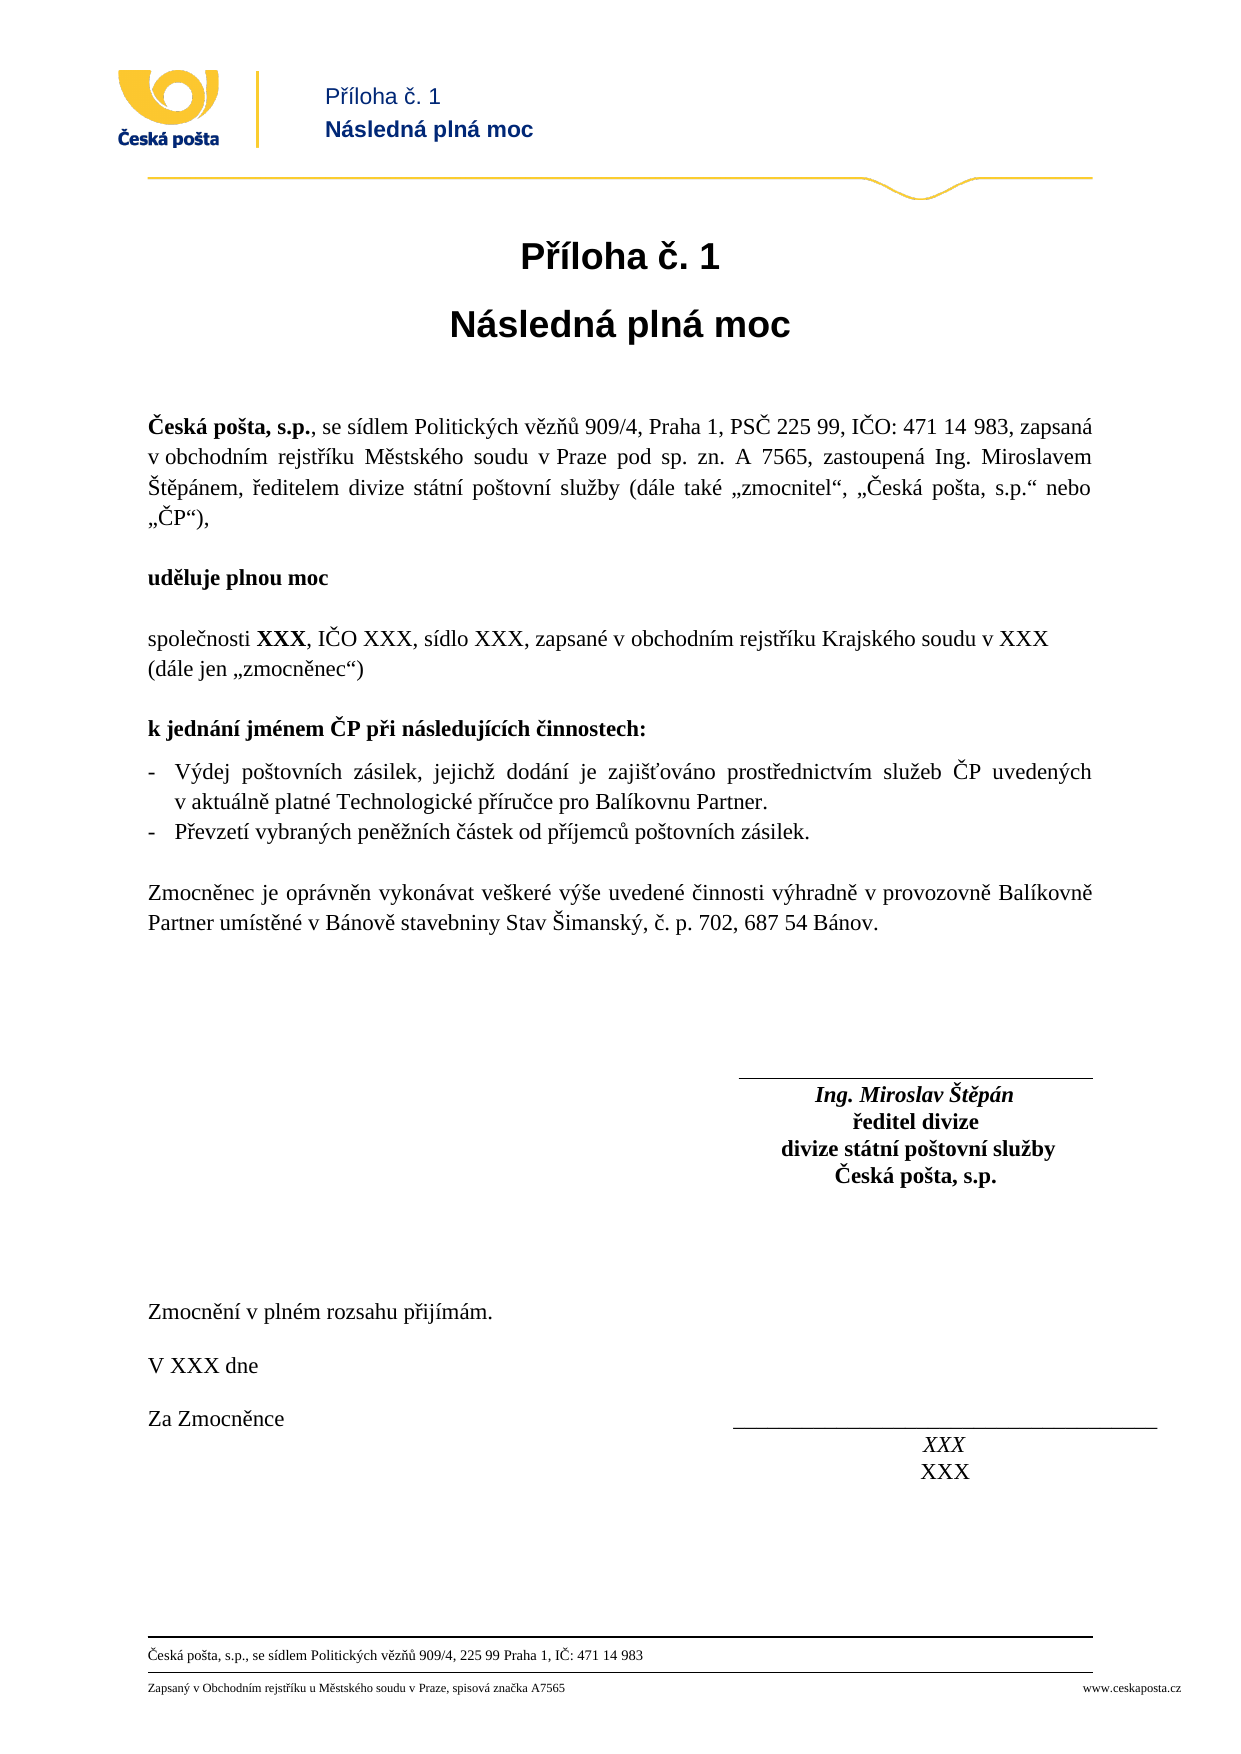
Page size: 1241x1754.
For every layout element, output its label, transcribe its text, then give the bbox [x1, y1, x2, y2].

text V XXX dne [148, 1352, 1093, 1379]
text Zmocnění v plném rozsahu přijímám. [148, 1298, 1093, 1325]
picture [147, 177, 1093, 200]
picture [118, 70, 219, 148]
text Česká pošta, s.p. [738, 1162, 1093, 1189]
text Následná plná moc [148, 302, 1093, 345]
list Převzetí vybraných peněžních částek od příjemců poštovních zásilek. [148, 818, 1093, 845]
text společnosti XXX, IČO XXX, sídlo XXX, zapsané v obchodním rejstříku Krajského soudu v XXX [148, 625, 1093, 651]
text uděluje plnou moc [148, 564, 1093, 591]
text k jednání jménem ČP při následujících činnostech: [148, 715, 1093, 742]
text Ing. Miroslav Štěpán [738, 1079, 1093, 1108]
text (dále jen „zmocněnec“) [148, 655, 1093, 681]
list Výdej poštovních zásilek, jejichž dodání je zajišťováno prostřednictvím služeb ČP uvedených v aktuálně platné Technologické příručce pro Balíkovnu Partner. [148, 758, 1093, 814]
text Příloha č. 1 [148, 234, 1093, 277]
text Za Zmocněnce _____________________________________ [148, 1405, 1093, 1432]
text divize státní poštovní služby [738, 1135, 1093, 1162]
text ředitel divize [738, 1108, 1093, 1135]
text XXX [148, 1432, 1093, 1458]
text Zmocněnec je oprávněn vykonávat veškeré výše uvedené činnosti výhradně v provozovně Balíkovně Partner umístěné v Bánově stavebniny Stav Šimanský, č. p. 702, 687 54 Bánov. [148, 879, 1093, 935]
text XXX [148, 1458, 1093, 1484]
text Česká pošta, s.p., se sídlem Politických vězňů 909/4, Praha 1, PSČ 225 99, IČO: 471 14 983, zapsaná v obchodním rejstříku Městského soudu v Praze pod sp. zn. A 7565, zastoupená Ing. Miroslavem Štěpánem, ředitelem divize státní poštovní služby (dále také „zmocnitel“, „Česká pošta, s.p.“ nebo „ČP“), [148, 413, 1093, 530]
